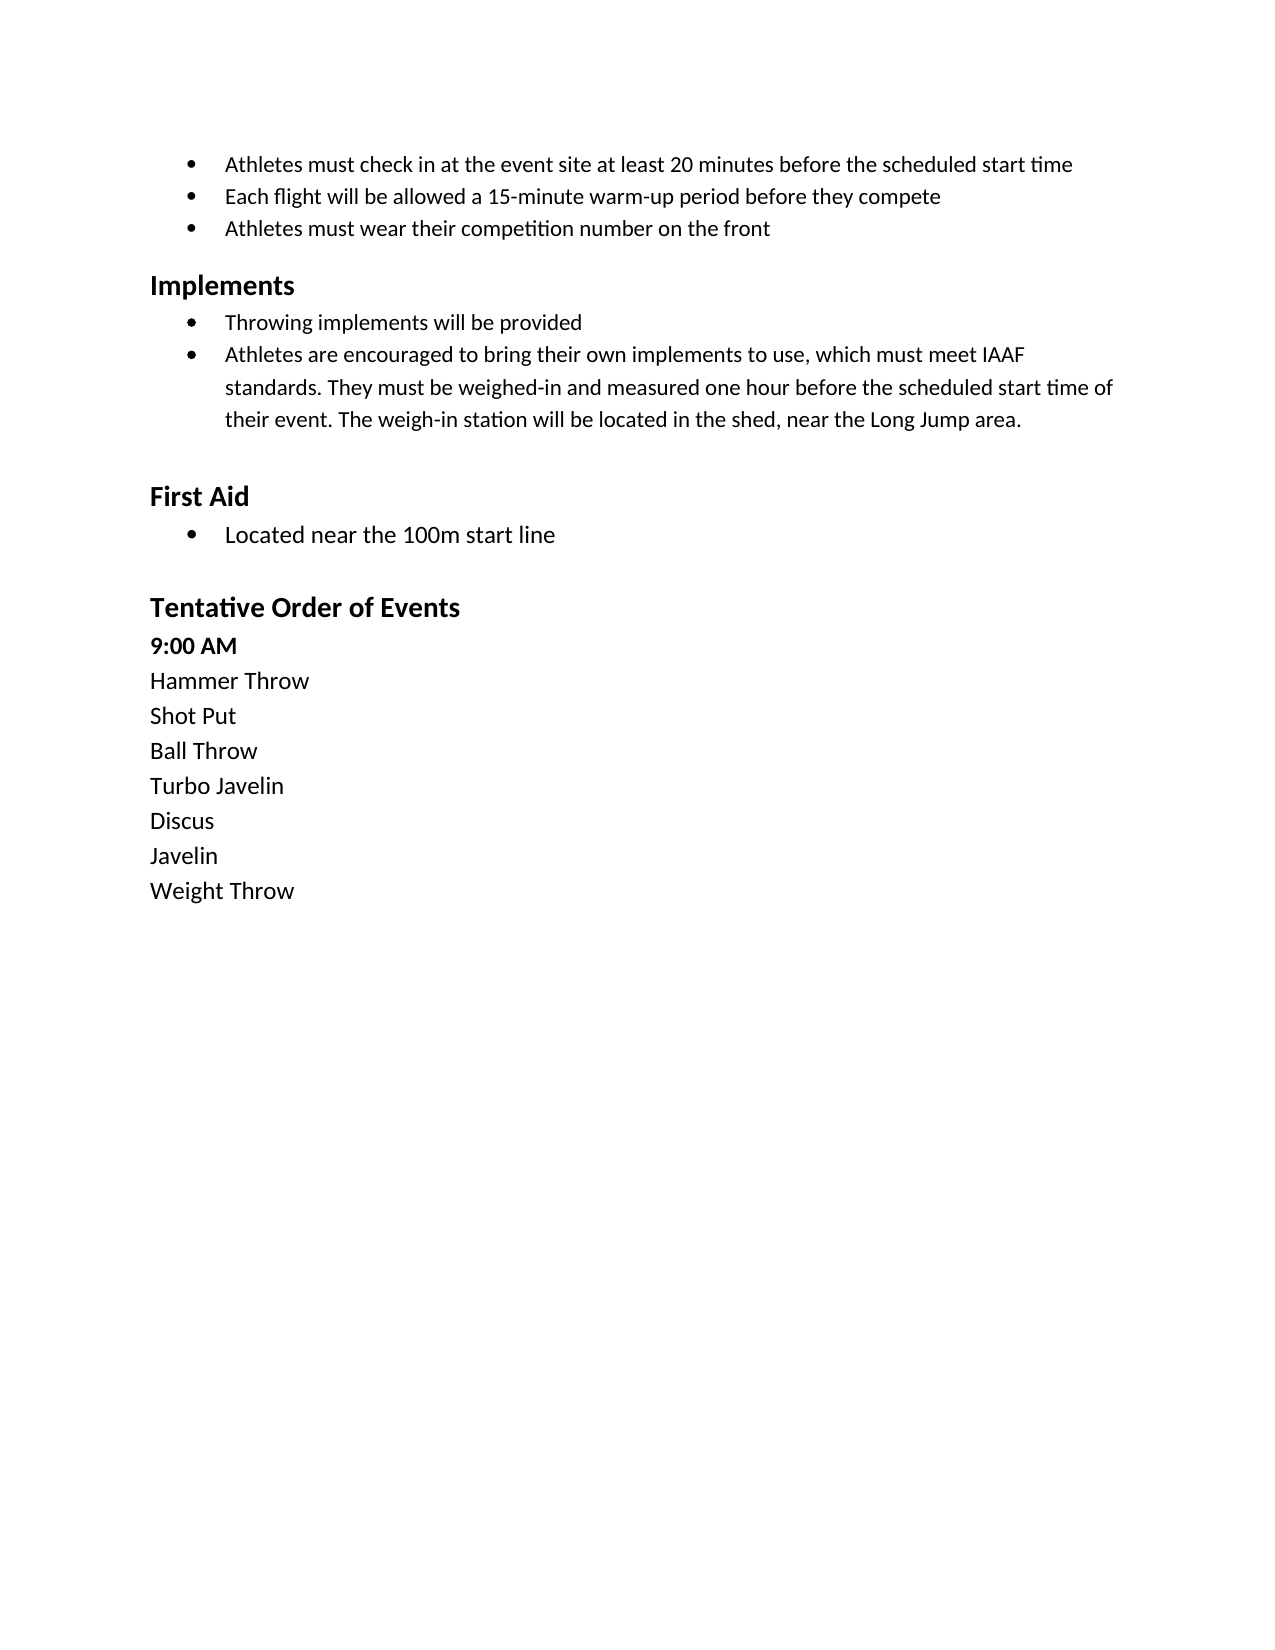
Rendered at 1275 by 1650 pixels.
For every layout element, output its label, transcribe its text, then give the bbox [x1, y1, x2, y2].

text 9:00 AM [150, 630, 1125, 660]
list Located near the 100m start line [187, 519, 1125, 549]
list Each flight will be allowed a 15-minute warm-up period before they compete [187, 182, 1125, 210]
text First Aid [150, 478, 1125, 514]
text Turbo Javelin [150, 770, 1125, 800]
list Athletes are encouraged to bring their own implements to use, which must meet IAAF standards. They must be weighed-in and measured one hour before the scheduled start time of their event. The weigh-in station will be located in the shed, near the Long Jump area. [187, 341, 1125, 433]
list Throwing implements will be provided [187, 308, 1125, 336]
text Ball Throw [150, 735, 1125, 765]
text Hammer Throw [150, 665, 1125, 695]
text Javelin [150, 840, 1125, 870]
text Shot Put [150, 700, 1125, 730]
list Athletes must check in at the event site at least 20 minutes before the scheduled start time [187, 150, 1125, 178]
text Discus [150, 805, 1125, 835]
text Weight Throw [150, 875, 1125, 905]
text Tentative Order of Events [150, 589, 1125, 624]
list Athletes must wear their competition number on the front [187, 214, 1125, 242]
text Implements [150, 267, 1125, 303]
